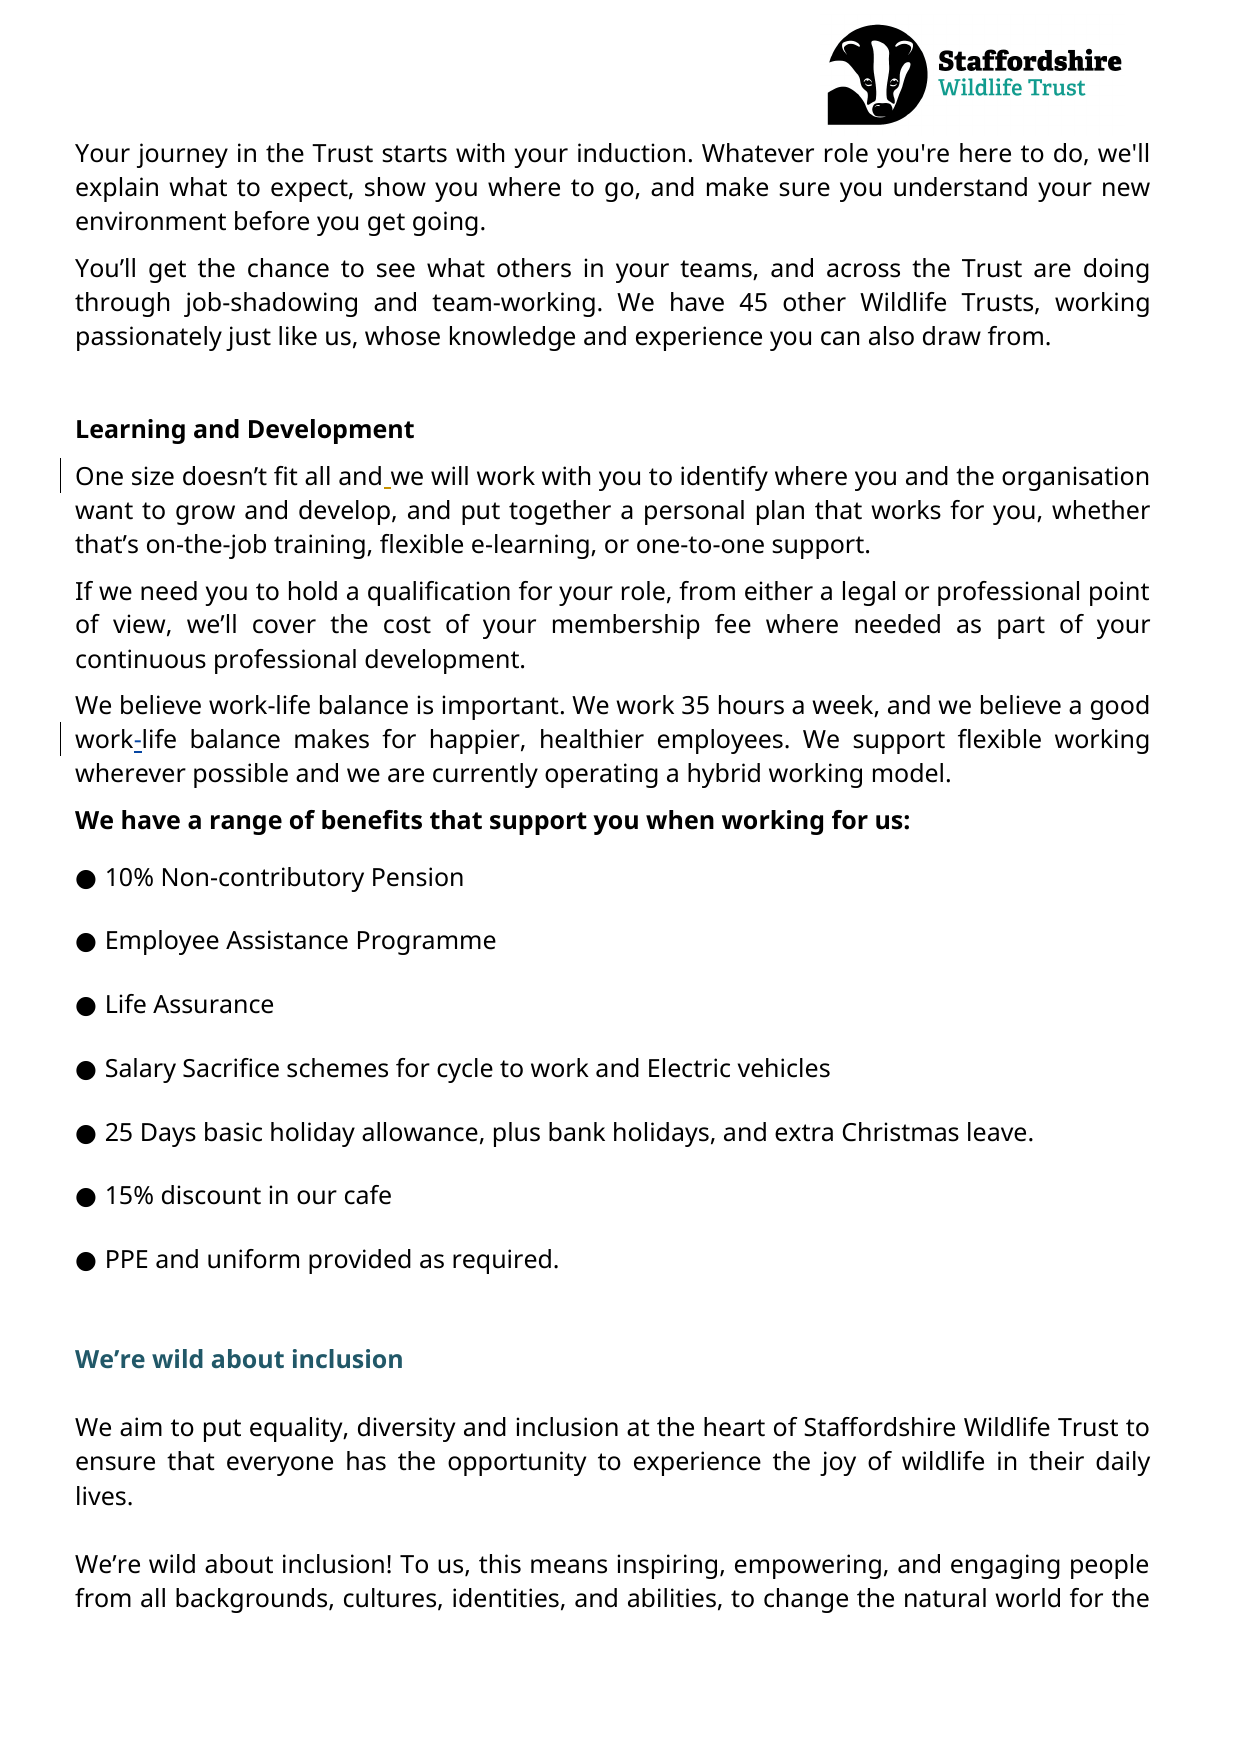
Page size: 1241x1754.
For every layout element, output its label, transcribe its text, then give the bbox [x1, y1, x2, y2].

picture [819, 14, 1125, 136]
list PPE and uniform provided as required. [75, 1232, 1152, 1283]
list Salary Sacrifice schemes for cycle to work and Electric vehicles [75, 1040, 1152, 1092]
text One size doesn’t fit all andwe will work with you to identify where you and the organisation want to grow and develop, and put together a personal plan that works for you, whether that’s on-the-job training, flexible e-learning, or one-to-one support. [75, 458, 1152, 561]
list 15% discount in our cafe [75, 1168, 1152, 1219]
text You’ll get the chance to see what others in your teams, and across the Trust are doing through job-shadowing and team-working. We have 45 other Wildlife Trusts, working passionately just like us, whose knowledge and experience you can also draw from. [75, 251, 1152, 353]
list 10% Non-contributory Pension [75, 849, 1152, 900]
list Employee Assistance Programme [75, 913, 1152, 964]
text Your journey in the Trust starts with your induction. Whatever role you're here to do, we'll explain what to expect, show you where to go, and make sure you understand your new environment before you get going. [75, 136, 1152, 238]
text We have a range of benefits that support you when working for us: [75, 802, 1152, 837]
text Learning and Development [75, 412, 1152, 446]
text We believe work-life balance is important. We work 35 hours a week, and we believe a good worklife balance makes for happier, healthier employees. We support flexible working wherever possible and we are currently operating a hybrid working model. [75, 688, 1152, 790]
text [75, 1546, 1152, 1614]
text We aim to put equality, diversity and inclusion at the heart of Staffordshire Wildlife Trust to ensure that everyone has the opportunity to experience the joy of wildlife in their daily lives. [75, 1410, 1152, 1512]
text If we need you to hold a qualification for your role, from either a legal or professional point of view, we’ll cover the cost of your membership fee where needed as part of your continuous professional development. [75, 573, 1152, 675]
text We’re wild about inclusion [75, 1342, 1152, 1376]
list 25 Days basic holiday allowance, plus bank holidays, and extra Christmas leave. [75, 1104, 1152, 1155]
list Life Assurance [75, 977, 1152, 1028]
